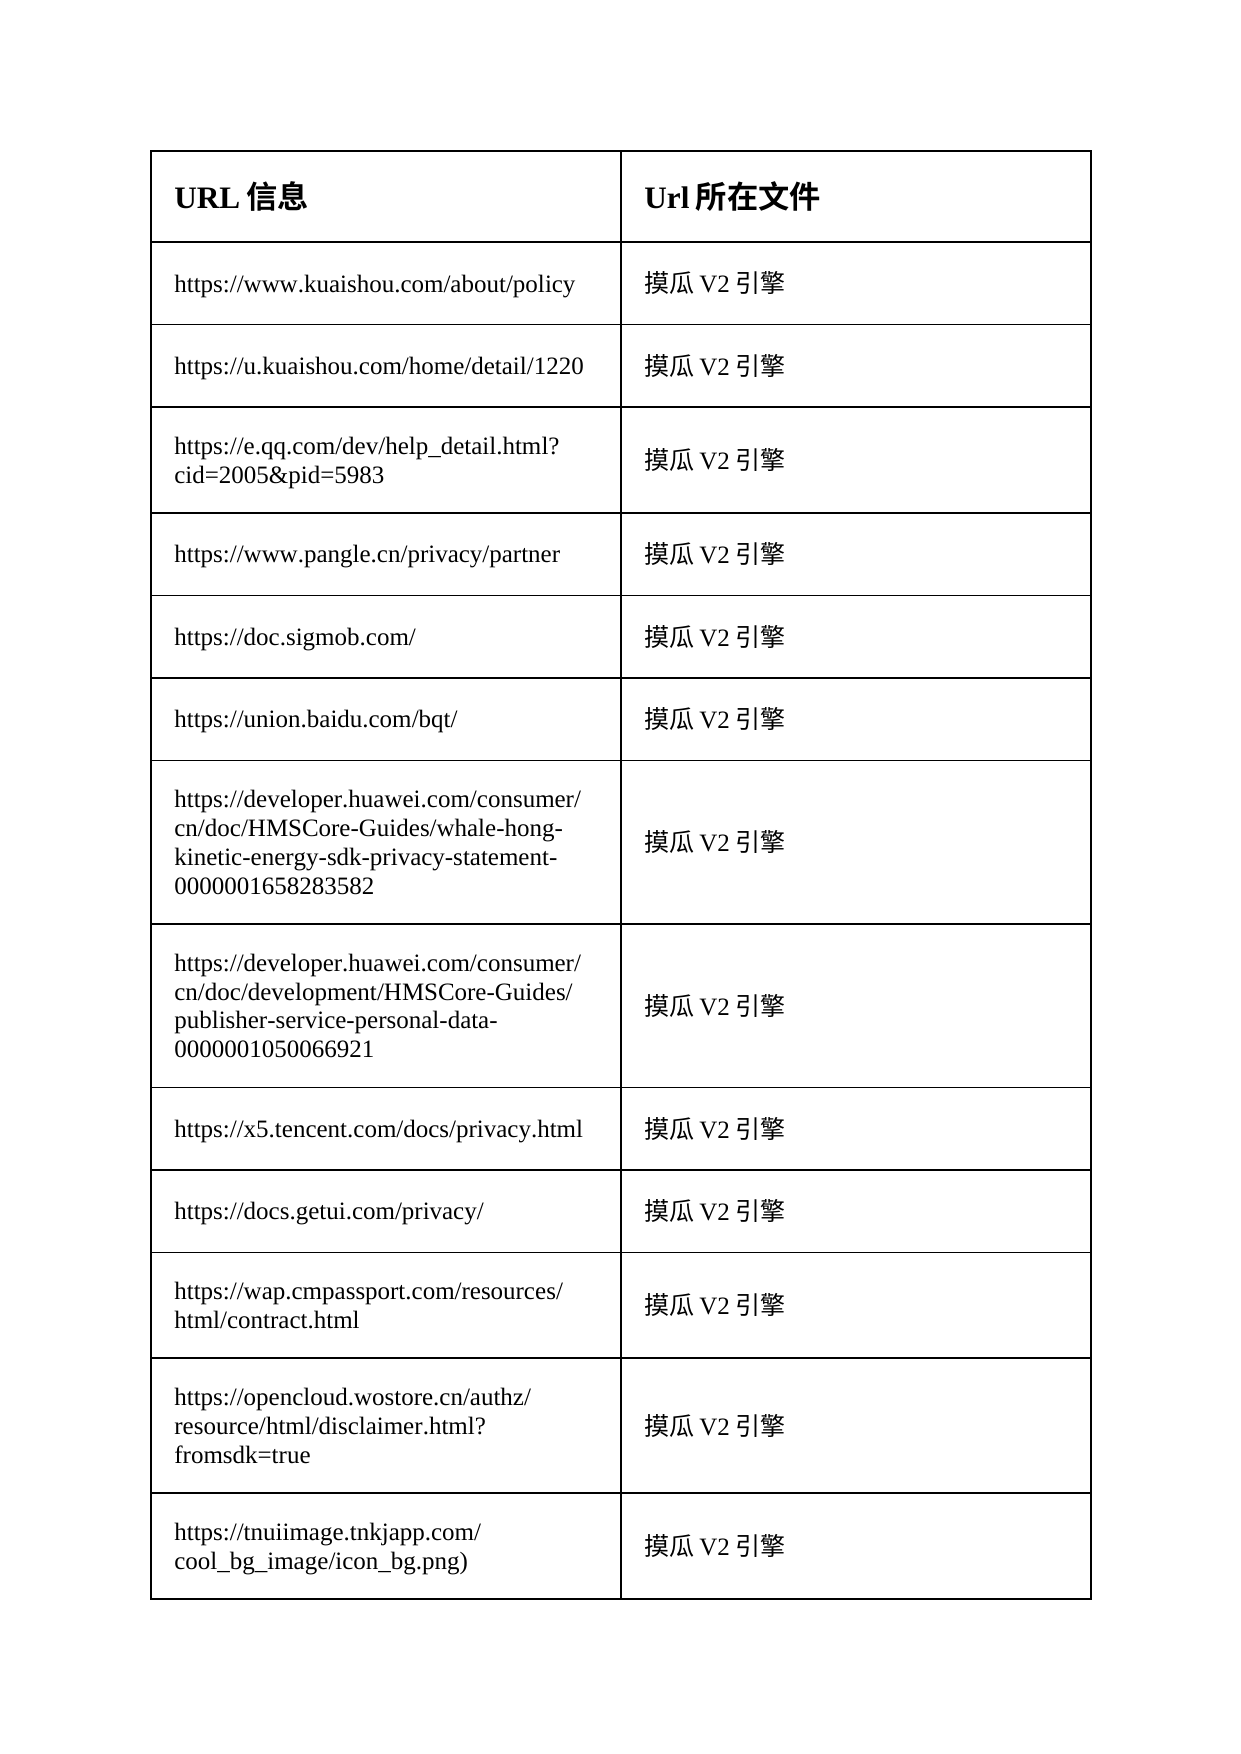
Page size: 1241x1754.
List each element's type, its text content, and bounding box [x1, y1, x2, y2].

table_header URL信息 [152, 152, 620, 241]
table_cell 摸瓜V2引擎 [622, 761, 1090, 923]
table_cell 摸瓜V2引擎 [622, 679, 1090, 759]
table_cell https://x5.tencent.com/docs/privacy.html [152, 1088, 620, 1169]
table_cell 摸瓜V2引擎 [622, 243, 1090, 323]
table_cell https://www.pangle.cn/privacy/partner [152, 514, 620, 594]
table_cell 摸瓜V2引擎 [622, 408, 1090, 512]
table_cell https://e.qq.com/dev/help_detail.html?cid=2005&pid=5983 [152, 408, 620, 512]
table_cell 摸瓜V2引擎 [622, 596, 1090, 677]
table_cell 摸瓜V2引擎 [622, 925, 1090, 1086]
table_cell https://opencloud.wostore.cn/authz/resource/html/disclaimer.html?fromsdk=true [152, 1359, 620, 1492]
table_cell 摸瓜V2引擎 [622, 1494, 1090, 1598]
table_cell https://wap.cmpassport.com/resources/html/contract.html [152, 1253, 620, 1357]
table_cell 摸瓜V2引擎 [622, 325, 1090, 406]
table_cell https://developer.huawei.com/consumer/cn/doc/HMSCore-Guides/whale-hong-kinetic-energy-sdk-privacy-statement-0000001658283582 [152, 761, 620, 923]
table_cell 摸瓜V2引擎 [622, 1088, 1090, 1169]
table_cell https://www.kuaishou.com/about/policy [152, 243, 620, 323]
table_header Url所在文件 [622, 152, 1090, 241]
table_cell https://union.baidu.com/bqt/ [152, 679, 620, 759]
table_cell 摸瓜V2引擎 [622, 514, 1090, 594]
table_cell https://tnuiimage.tnkjapp.com/cool_bg_image/icon_bg.png) [152, 1494, 620, 1598]
table_cell https://docs.getui.com/privacy/ [152, 1171, 620, 1251]
table_cell https://developer.huawei.com/consumer/cn/doc/development/HMSCore-Guides/publisher-service-personal-data-0000001050066921 [152, 925, 620, 1086]
table_cell 摸瓜V2引擎 [622, 1359, 1090, 1492]
table_cell 摸瓜V2引擎 [622, 1171, 1090, 1251]
table_cell 摸瓜V2引擎 [622, 1253, 1090, 1357]
table_cell https://u.kuaishou.com/home/detail/1220 [152, 325, 620, 406]
table_cell https://doc.sigmob.com/ [152, 596, 620, 677]
